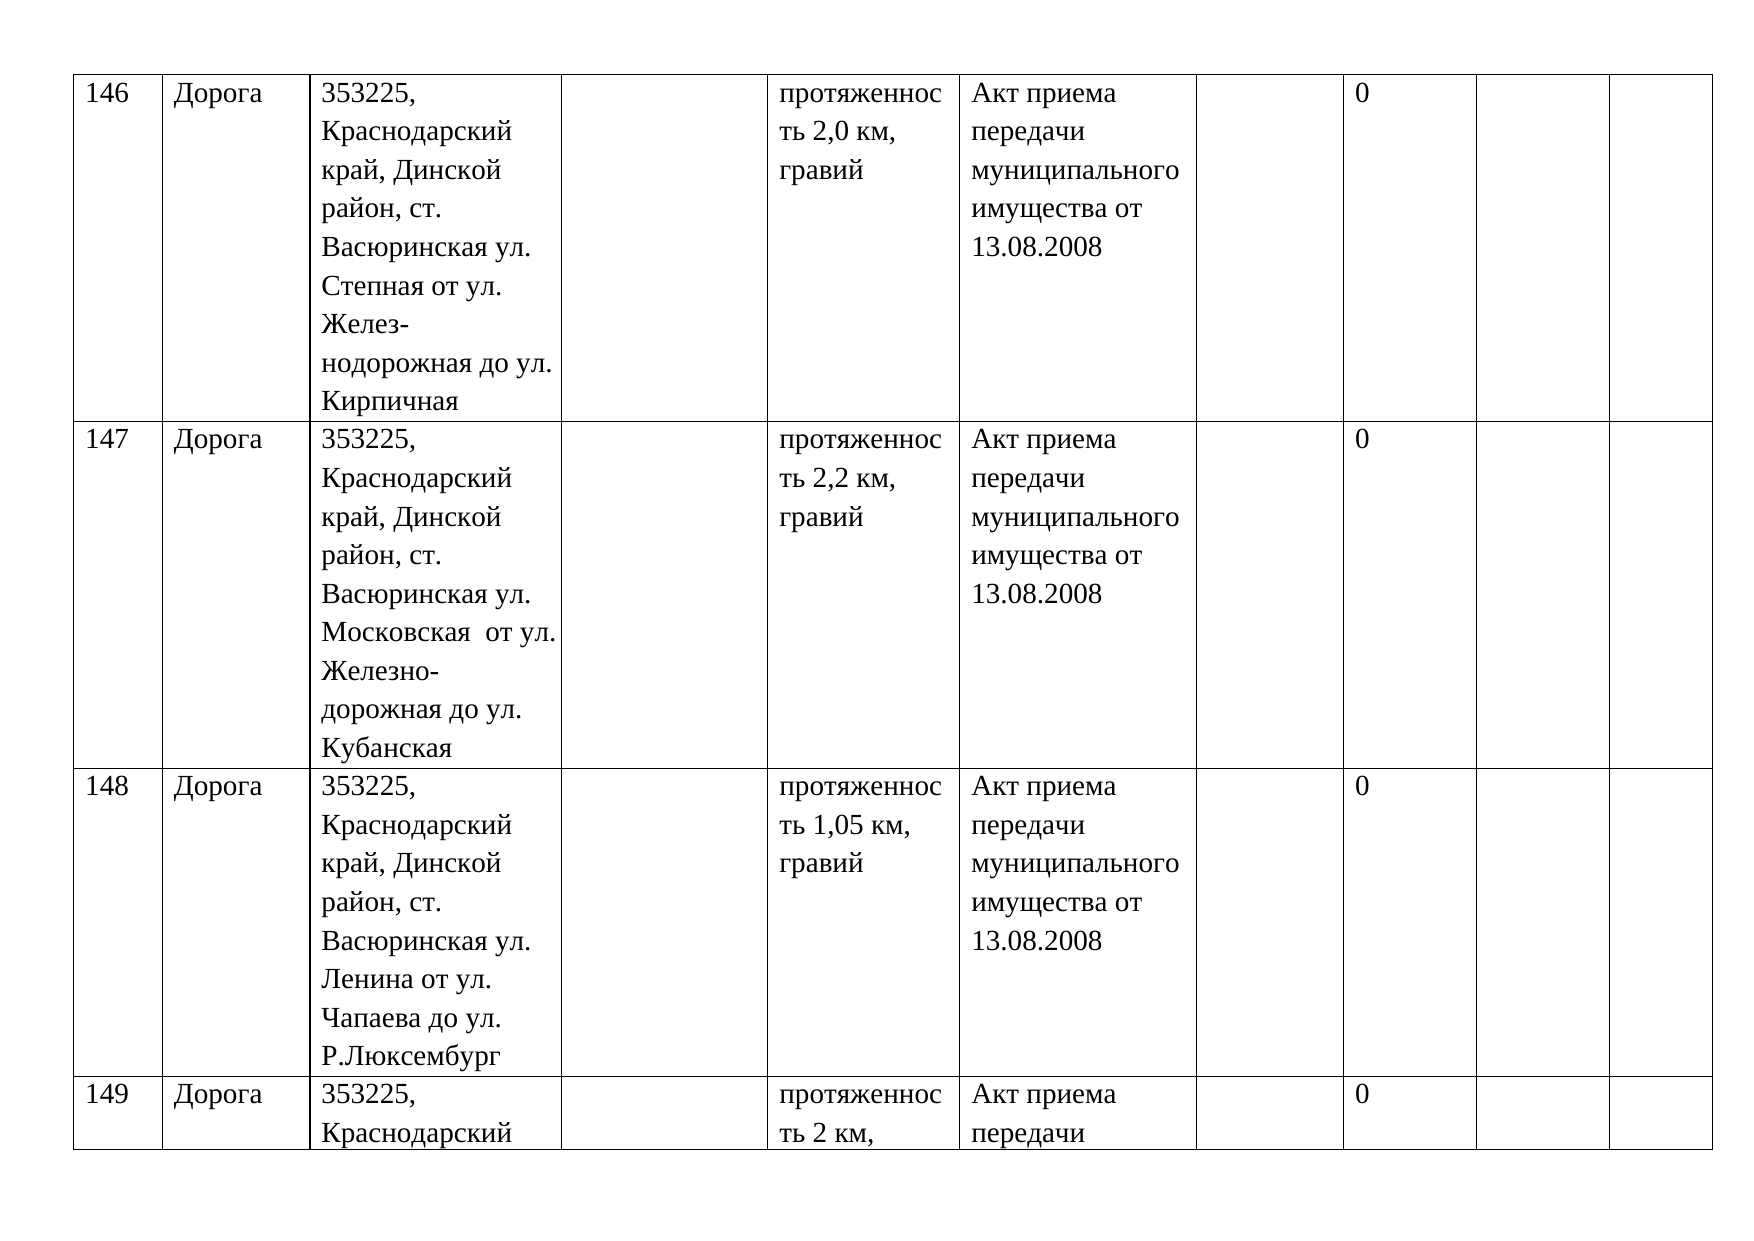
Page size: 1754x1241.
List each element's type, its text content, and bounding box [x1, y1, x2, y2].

table_cell [1610, 75, 1712, 421]
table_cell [960, 75, 1196, 421]
table_cell 353225, Краснодарский край, Динской район, ст. Васюринская ул. Ленина от ул. Чапаева до ул. Р.Люксембург [311, 769, 561, 1076]
table_cell [562, 75, 767, 421]
table_cell 149 [74, 1077, 162, 1149]
table_cell Дорога [163, 1077, 309, 1149]
table_cell 0 [1344, 1077, 1476, 1149]
table_cell 0 [1344, 769, 1476, 1076]
table_cell [1477, 75, 1609, 421]
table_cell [311, 1077, 561, 1149]
table_cell протяженность 2,0 км, гравий [768, 75, 959, 421]
table_cell протяженность 1,05 км, гравий [768, 769, 959, 1076]
table_cell [1610, 769, 1712, 1076]
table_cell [960, 1077, 1196, 1149]
table_cell 147 [74, 422, 162, 767]
table_cell [562, 769, 767, 1076]
table_cell [1610, 1077, 1712, 1149]
table_cell 0 [1344, 422, 1476, 767]
table_cell Акт приема передачи муниципального имущества от 13.08.2008 [960, 769, 1196, 1076]
table_cell 0 [1344, 75, 1476, 421]
table_cell Акт приема передачи муниципального имущества от 13.08.2008 [960, 422, 1196, 767]
table_cell 148 [74, 769, 162, 1076]
table_cell [1477, 769, 1609, 1076]
table_cell [562, 1077, 767, 1149]
table_cell [1197, 422, 1343, 767]
table_cell 353225, Краснодарский край, Динской район, ст. Васюринская ул. Московская от ул. Железно-дорожная до ул. Кубанская [311, 422, 561, 767]
table_cell 353225, Краснодарский край, Динской район, ст. Васюринская ул. Степная от ул. Желез-нодорожная до ул. Кирпичная [311, 75, 561, 421]
table_cell протяженность 2,2 км, гравий [768, 422, 959, 767]
table_cell [1610, 422, 1712, 767]
table_cell [1197, 75, 1343, 421]
table_cell Дорога [163, 769, 309, 1076]
table_cell [1197, 769, 1343, 1076]
table_cell [1477, 422, 1609, 767]
table_cell [1477, 1077, 1609, 1149]
table_cell [562, 422, 767, 767]
table_cell Дорога [163, 422, 309, 767]
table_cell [768, 1077, 959, 1149]
table_cell 146 [74, 75, 162, 421]
table_cell Дорога [163, 75, 309, 421]
table_cell [1197, 1077, 1343, 1149]
